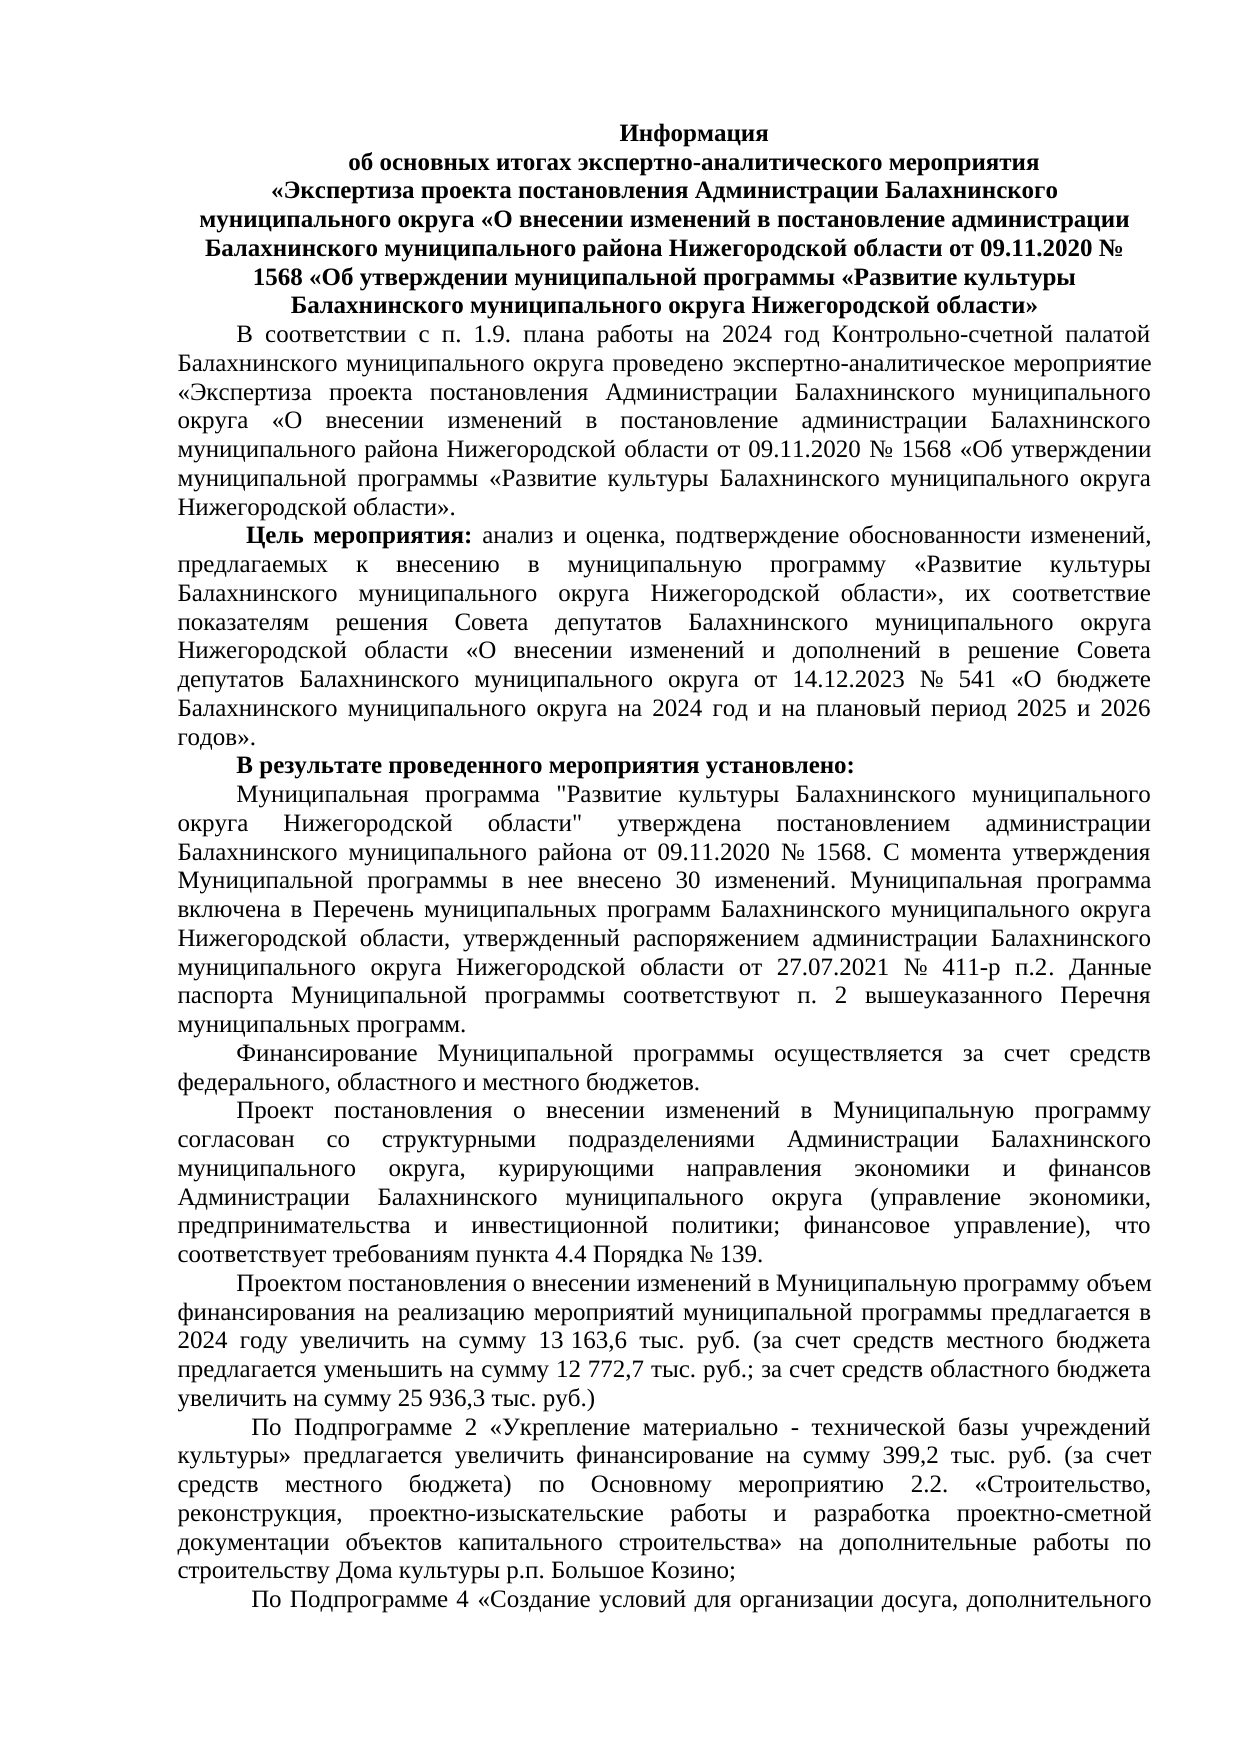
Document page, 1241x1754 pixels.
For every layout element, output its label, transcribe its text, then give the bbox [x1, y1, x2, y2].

text Информация [177, 118, 1152, 147]
text «Экспертиза проекта постановления Администрации Балахнинского муниципального округа «О внесении изменений в постановление администрации Балахнинского муниципального района Нижегородской области от 09.11.2020 № 1568 «Об утверждении муниципальной программы «Развитие культуры Балахнинского муниципального округа Нижегородской области» [177, 176, 1152, 319]
text Проектом постановления о внесении изменений в Муниципальную программу объем финансирования на реализацию мероприятий муниципальной программы предлагается в 2024 году увеличить на сумму 13 163,6 тыс. руб. (за счет средств местного бюджета предлагается уменьшить на сумму 12 772,7 тыс. руб.; за счет средств областного бюджета увеличить на сумму 25 936,3 тыс. руб.) [177, 1268, 1152, 1412]
text В соответствии с п. 1.9. плана работы на 2024 год Контрольно-счетной палатой Балахнинского муниципального округа проведено экспертно-аналитическое мероприятие «Экспертиза проекта постановления Администрации Балахнинского муниципального округа «О внесении изменений в постановление администрации Балахнинского муниципального района Нижегородской области от 09.11.2020 № 1568 «Об утверждении муниципальной программы «Развитие культуры Балахнинского муниципального округа Нижегородской области». [177, 319, 1152, 521]
text В результате проведенного мероприятия установлено: [177, 751, 1152, 779]
text об основных итогах экспертно-аналитического мероприятия [177, 147, 1152, 176]
text Финансирование Муниципальной программы осуществляется за счет средств федерального, областного и местного бюджетов. [177, 1038, 1152, 1096]
text Проект постановления о внесении изменений в Муниципальную программу согласован со структурными подразделениями Администрации Балахнинского муниципального округа, курирующими направления экономики и финансов Администрации Балахнинского муниципального округа (управление экономики, предпринимательства и инвестиционной политики; финансовое управление), что соответствует требованиям пункта 4.4 Порядка № 139. [177, 1096, 1152, 1268]
text Муниципальная программа "Развитие культуры Балахнинского муниципального округа Нижегородской области" утверждена постановлением администрации Балахнинского муниципального района от 09.11.2020 № 1568. С момента утверждения Муниципальной программы в нее внесено 30 изменений. Муниципальная программа включена в Перечень муниципальных программ Балахнинского муниципального округа Нижегородской области, утвержденный распоряжением администрации Балахнинского муниципального округа Нижегородской области от 27.07.2021 № 411-р п.2. Данные паспорта Муниципальной программы соответствуют п. 2 вышеуказанного Перечня муниципальных программ. [177, 779, 1152, 1038]
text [177, 1584, 1152, 1613]
text По Подпрограмме 2 «Укрепление материально - технической базы учреждений культуры» предлагается увеличить финансирование на сумму 399,2 тыс. руб. (за счет средств местного бюджета) по Основному мероприятию 2.2. «Строительство, реконструкция, проектно-изыскательские работы и разработка проектно-сметной документации объектов капитального строительства» на дополнительные работы по строительству Дома культуры р.п. Большое Козино; [177, 1412, 1152, 1584]
text Цель мероприятия: анализ и оценка, подтверждение обоснованности изменений, предлагаемых к внесению в муниципальную программу «Развитие культуры Балахнинского муниципального округа Нижегородской области», их соответствие показателям решения Совета депутатов Балахнинского муниципального округа Нижегородской области «О внесении изменений и дополнений в решение Совета депутатов Балахнинского муниципального округа от 14.12.2023 № 541 «О бюджете Балахнинского муниципального округа на 2024 год и на плановый период 2025 и 2026 годов». [177, 521, 1152, 751]
